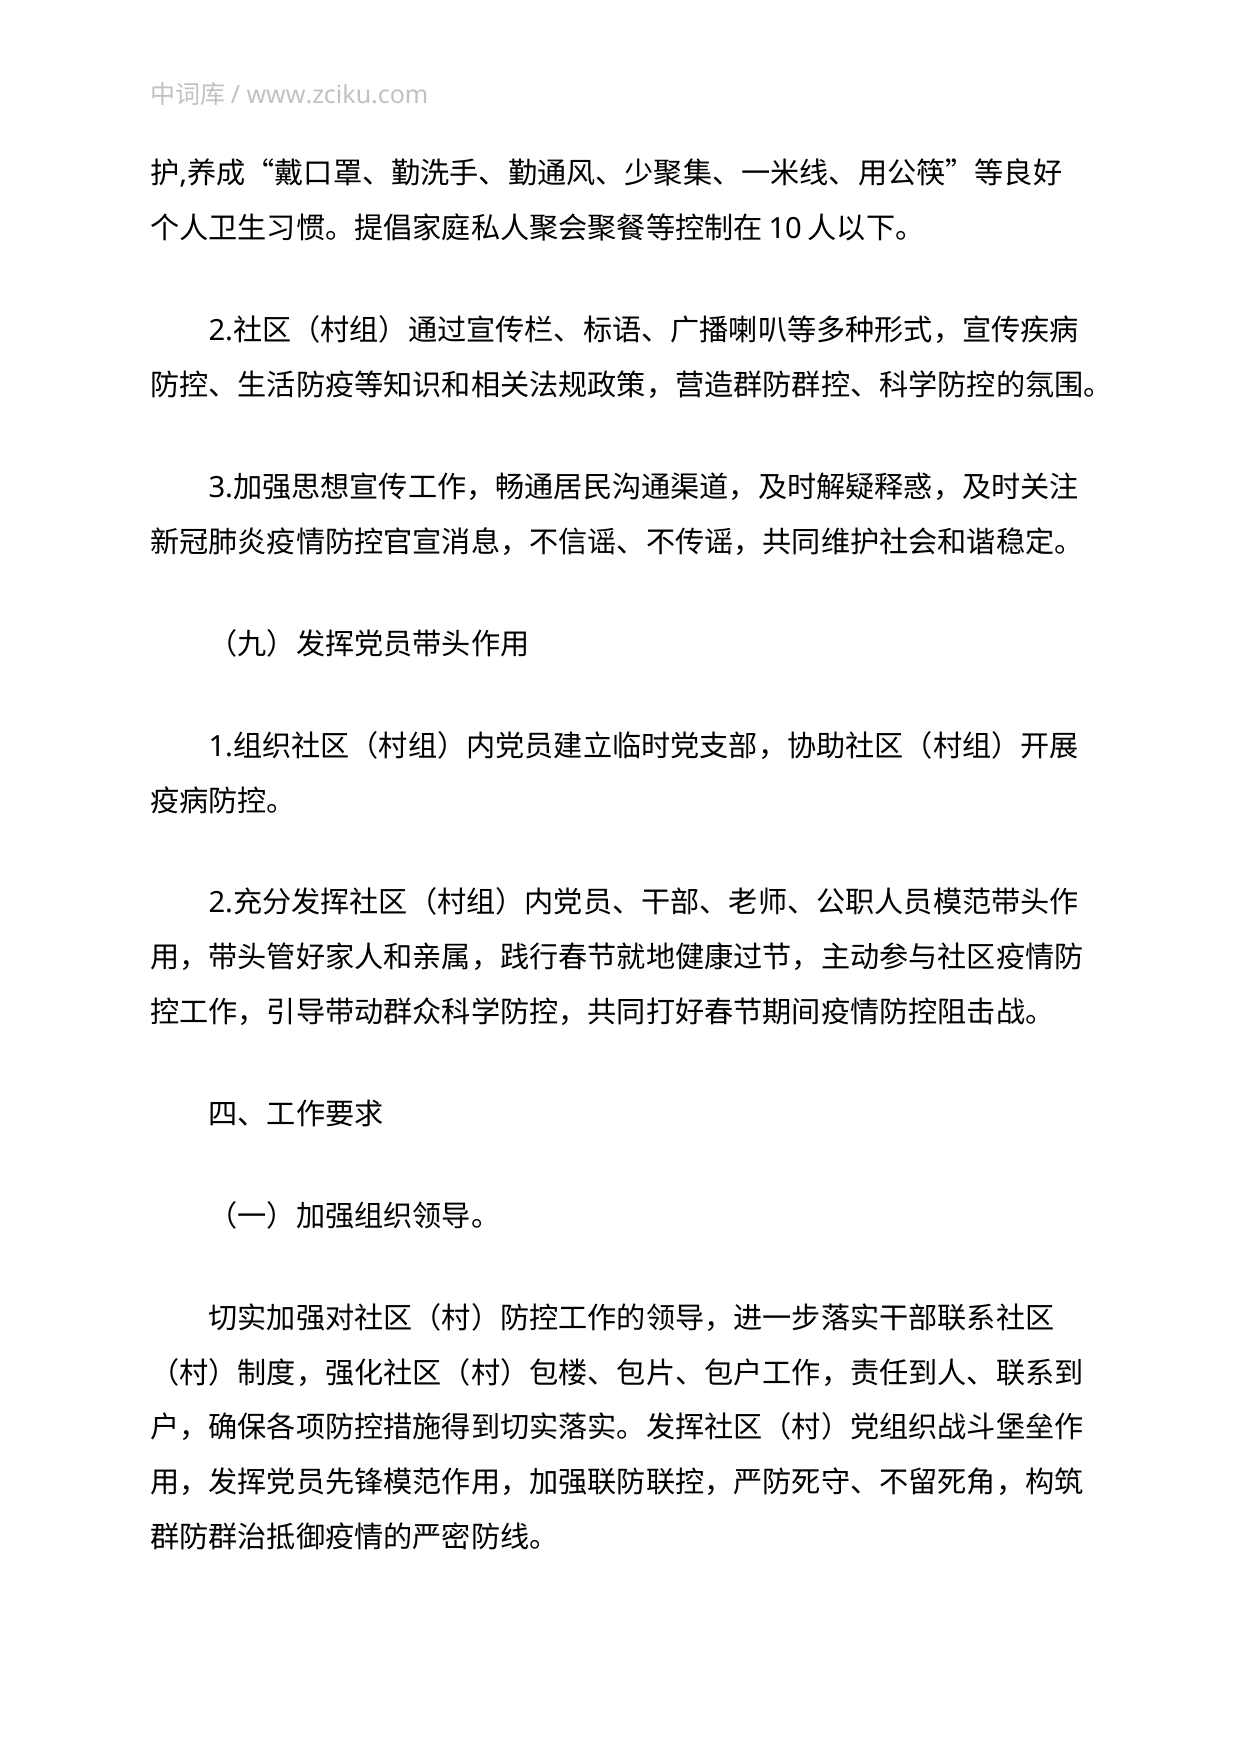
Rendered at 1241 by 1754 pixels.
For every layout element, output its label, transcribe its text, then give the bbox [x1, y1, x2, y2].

text 四、工作要求 [150, 1091, 1090, 1133]
text 切实加强对社区（村）防控工作的领导，进一步落实干部联系社区（村）制度，强化社区（村）包楼、包片、包户工作，责任到人、联系到户，确保各项防控措施得到切实落实。发挥社区（村）党组织战斗堡垒作用，发挥党员先锋模范作用，加强联防联控，严防死守、不留死角，构筑群防群治抵御疫情的严密防线。 [150, 1294, 1090, 1556]
text 2.充分发挥社区（村组）内党员、干部、老师、公职人员模范带头作用，带头管好家人和亲属，践行春节就地健康过节，主动参与社区疫情防控工作，引导带动群众科学防控，共同打好春节期间疫情防控阻击战。 [150, 879, 1090, 1031]
text （一）加强组织领导。 [150, 1192, 1090, 1235]
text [150, 150, 1090, 247]
text 3.加强思想宣传工作，畅通居民沟通渠道，及时解疑释惑，及时关注新冠肺炎疫情防控官宣消息，不信谣、不传谣，共同维护社会和谐稳定。 [150, 464, 1090, 561]
text （九）发挥党员带头作用 [150, 621, 1090, 663]
text 1.组织社区（村组）内党员建立临时党支部，协助社区（村组）开展疫病防控。 [150, 722, 1090, 819]
text 2.社区（村组）通过宣传栏、标语、广播喇叭等多种形式，宣传疾病防控、生活防疫等知识和相关法规政策，营造群防群控、科学防控的氛围。 [150, 307, 1090, 404]
